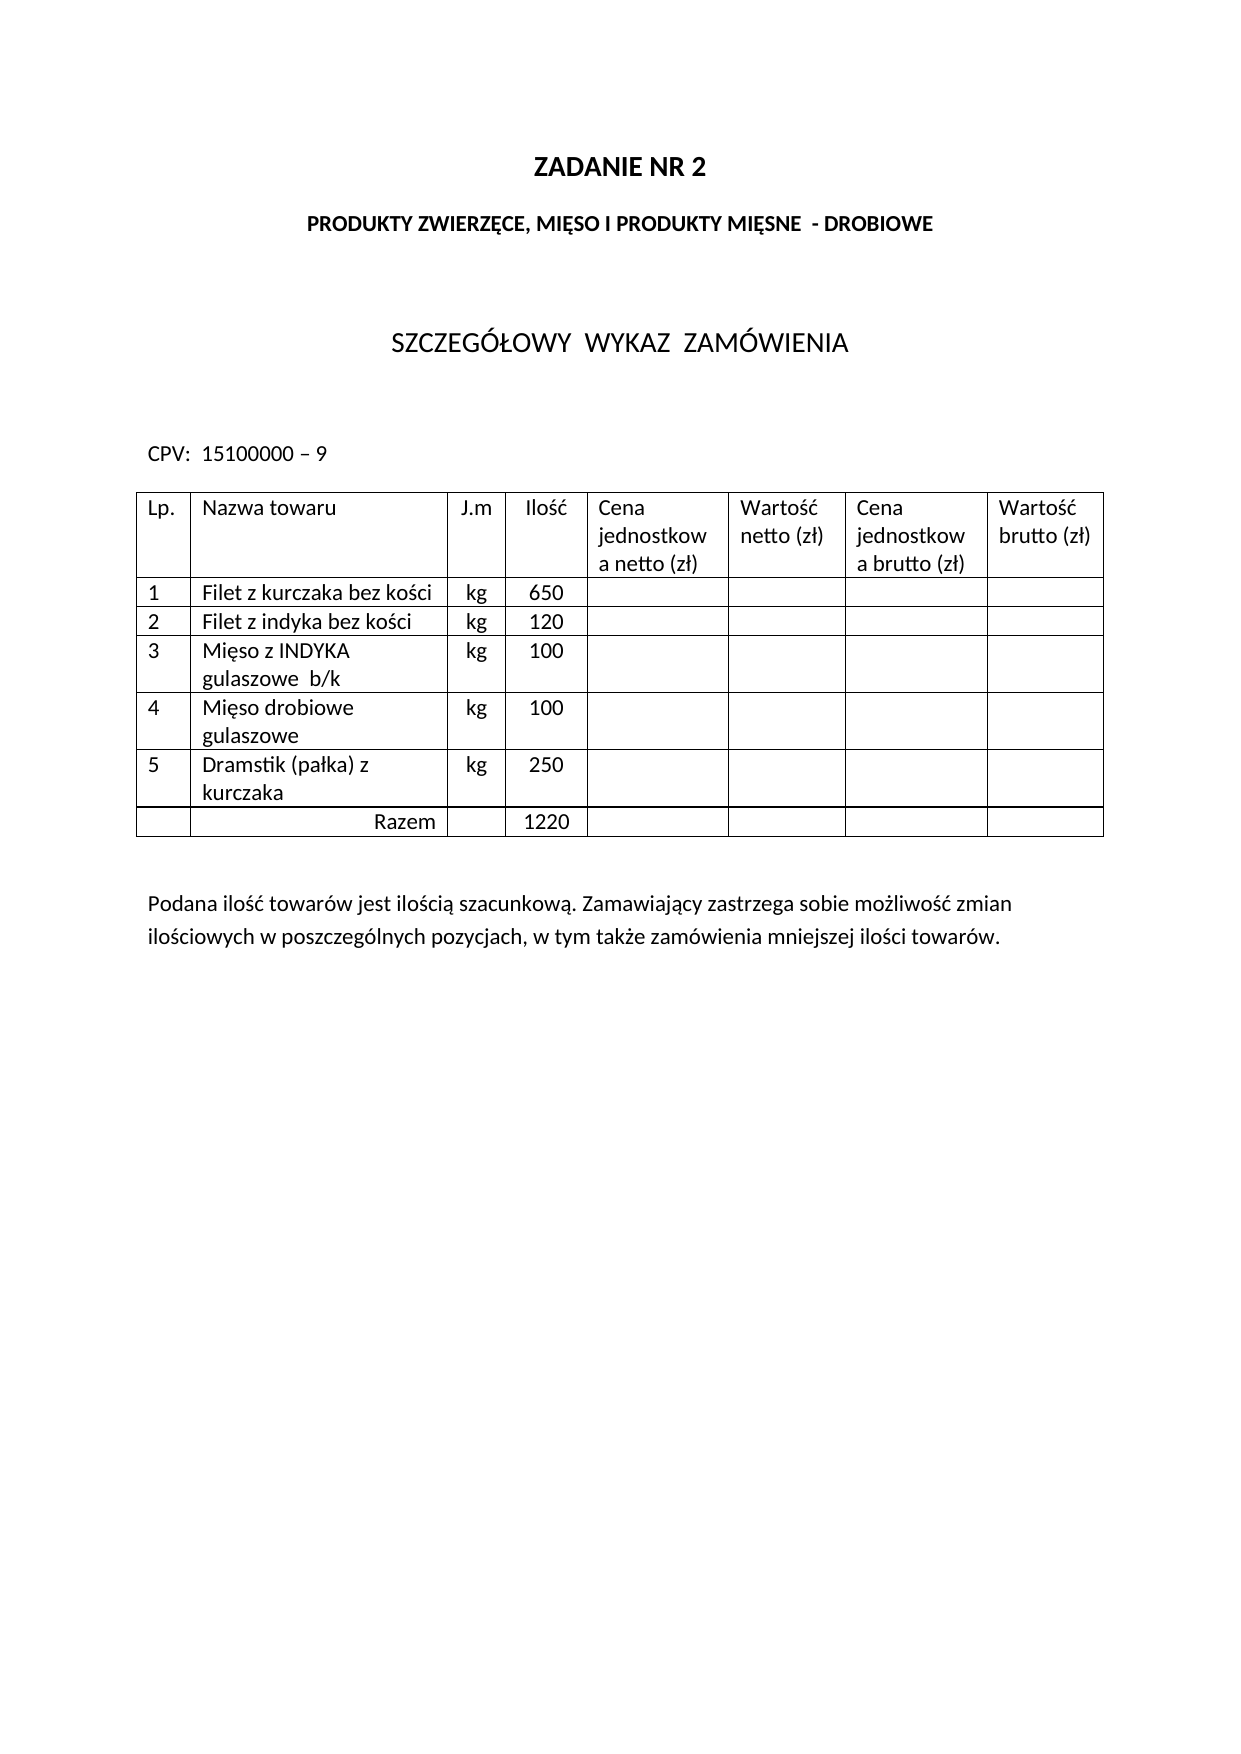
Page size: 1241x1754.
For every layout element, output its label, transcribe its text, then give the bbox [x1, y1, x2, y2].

table_cell Filet z kurczaka bez kości [191, 578, 447, 606]
table_cell 650 [506, 578, 587, 606]
table_cell Dramstik (pałka) z kurczaka [191, 750, 447, 806]
table_cell 1220 [506, 808, 587, 836]
table_cell kg [448, 578, 505, 606]
table_header Wartość brutto (zł) [988, 493, 1103, 577]
table_cell [846, 808, 987, 836]
table_cell [846, 607, 987, 635]
table_cell [729, 808, 845, 836]
table_cell kg [448, 607, 505, 635]
table_cell [588, 808, 728, 836]
table_cell [846, 693, 987, 749]
table_cell [988, 607, 1103, 635]
text SZCZEGÓŁOWY WYKAZ ZAMÓWIENIA [148, 324, 1093, 360]
table_cell 120 [506, 607, 587, 635]
table_header Wartość netto (zł) [729, 493, 845, 577]
table_cell [729, 750, 845, 806]
table_cell 1 [137, 578, 190, 606]
text Podana ilość towarów jest ilością szacunkową. Zamawiający zastrzega sobie możliwość zmian ilościowych w poszczególnych pozycjach, w tym także zamówienia mniejszej ilości towarów. [148, 889, 1093, 950]
table_cell [588, 693, 728, 749]
table_cell 250 [506, 750, 587, 806]
table_cell [729, 693, 845, 749]
table_cell [588, 607, 728, 635]
table_cell [846, 750, 987, 806]
text ZADANIE NR 2 [148, 148, 1093, 183]
table_cell kg [448, 636, 505, 692]
table_cell 100 [506, 693, 587, 749]
table_cell 3 [137, 636, 190, 692]
table_cell Razem [191, 808, 447, 836]
table_cell 2 [137, 607, 190, 635]
table_cell [988, 578, 1103, 606]
table_cell [988, 693, 1103, 749]
table_header J.m [448, 493, 505, 577]
table_header Nazwa towaru [191, 493, 447, 577]
table_cell [137, 808, 190, 836]
table_cell Mięso z INDYKA gulaszowe b/k [191, 636, 447, 692]
table_cell 5 [137, 750, 190, 806]
table_cell [588, 750, 728, 806]
table_cell [988, 808, 1103, 836]
table_cell [988, 750, 1103, 806]
table_cell kg [448, 693, 505, 749]
table_header Cena jednostkowa netto (zł) [588, 493, 728, 577]
table_cell [988, 636, 1103, 692]
table_cell [729, 607, 845, 635]
table_cell Filet z indyka bez kości [191, 607, 447, 635]
table_cell [588, 578, 728, 606]
table_cell 100 [506, 636, 587, 692]
table_cell 4 [137, 693, 190, 749]
table_cell [448, 808, 505, 836]
table_header Ilość [506, 493, 587, 577]
table_header Cena jednostkowa brutto (zł) [846, 493, 987, 577]
table_cell [729, 578, 845, 606]
table_cell [846, 636, 987, 692]
table_header Lp. [137, 493, 190, 577]
table_cell Mięso drobiowe gulaszowe [191, 693, 447, 749]
table_cell [588, 636, 728, 692]
table_cell [846, 578, 987, 606]
table_cell [729, 636, 845, 692]
text CPV: 15100000 – 9 [148, 439, 1093, 467]
text PRODUKTY ZWIERZĘCE, MIĘSO I PRODUKTY MIĘSNE - DROBIOWE [148, 209, 1093, 237]
table_cell kg [448, 750, 505, 806]
